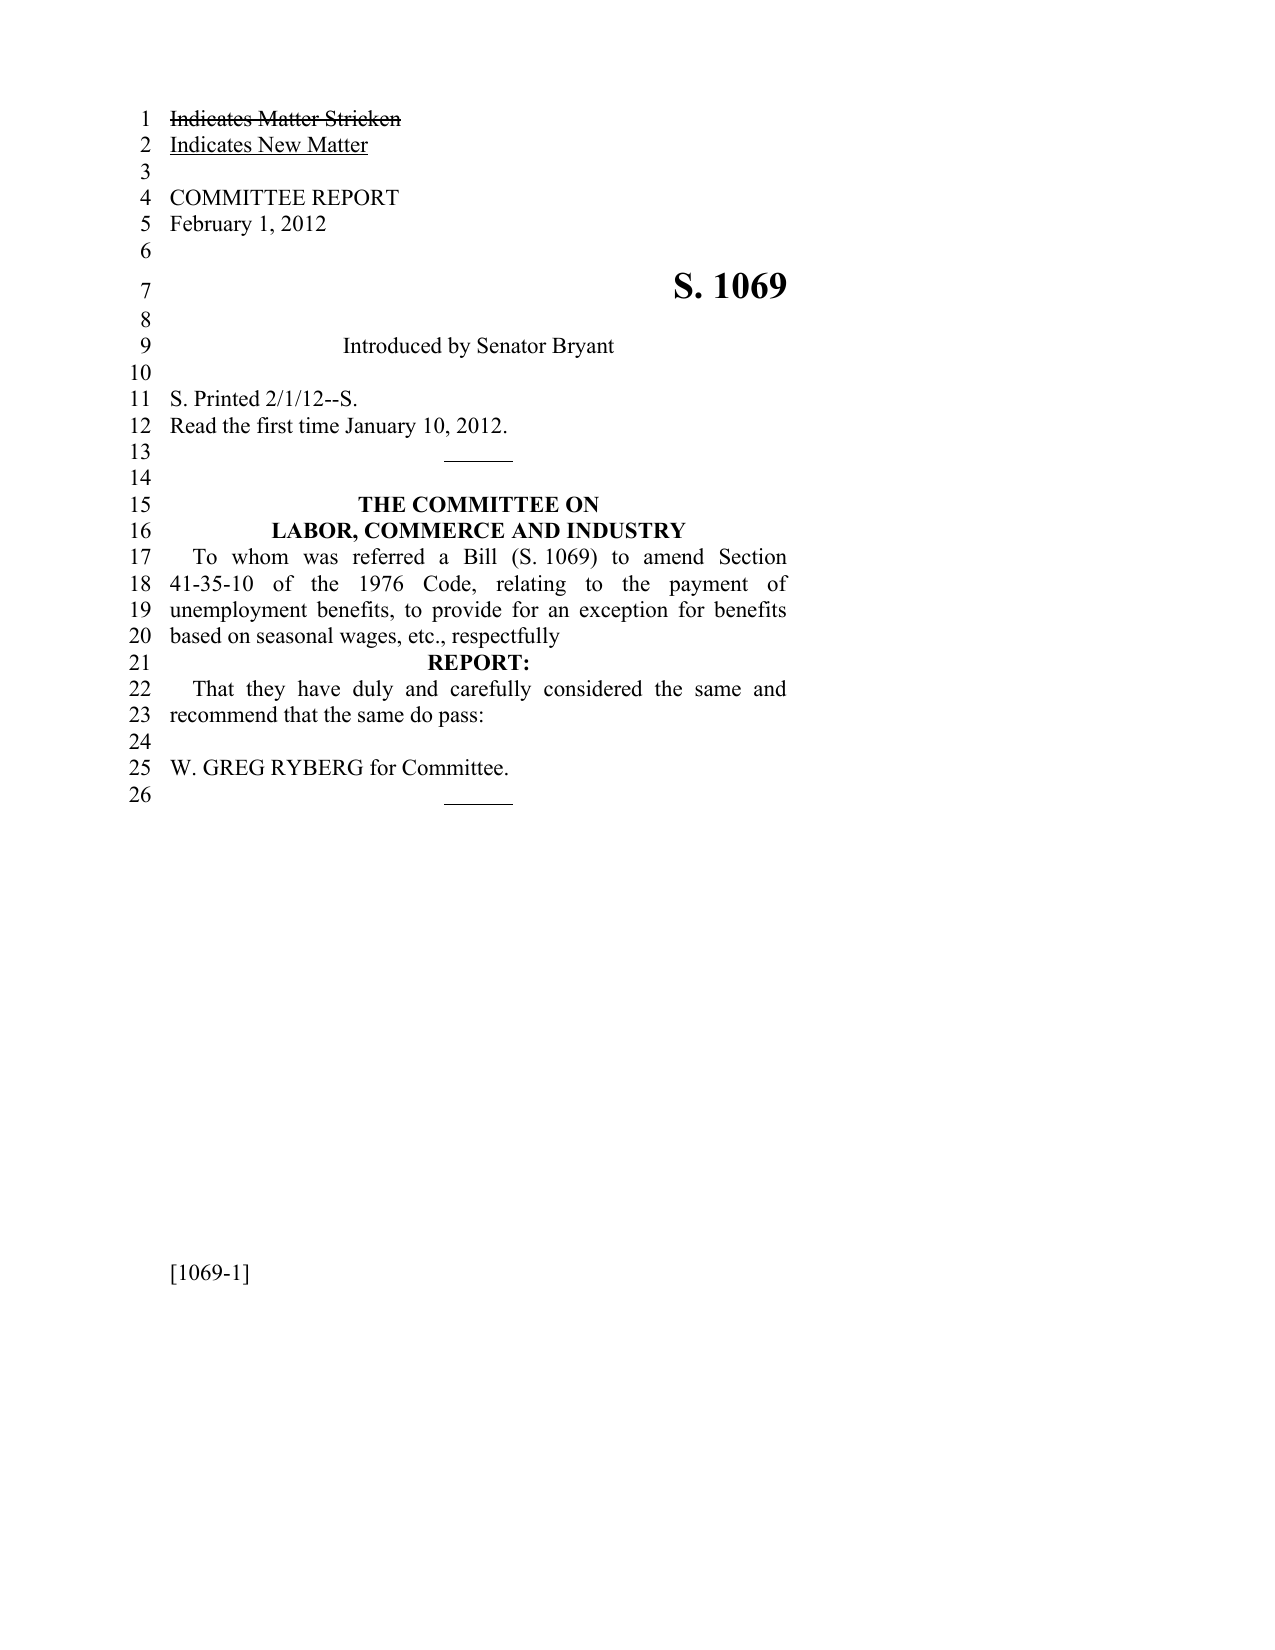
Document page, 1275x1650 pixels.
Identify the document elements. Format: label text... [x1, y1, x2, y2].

text LABOR, COMMERCE AND INDUSTRY [169, 517, 787, 543]
text THE COMMITTEE ON [169, 491, 787, 517]
text S. 1069 [169, 263, 787, 306]
text W. GREG RYBERG for Committee. [169, 754, 787, 781]
text Indicates New Matter [169, 131, 787, 158]
text Introduced by Senator Bryant [169, 333, 787, 359]
text February 1, 2012 [169, 210, 787, 237]
text Indicates Matter Stricken [169, 105, 787, 131]
text Read the first time January 10, 2012. [169, 412, 787, 438]
text That they have duly and carefully considered the same and recommend that the same do pass: [169, 675, 787, 728]
text REPORT: [169, 649, 787, 675]
text To whom was referred a Bill (S. 1069) to amend Section 41-35-10 of the 1976 Code, relating to the payment of unemployment benefits, to provide for an exception for benefits based on seasonal wages, etc., respectfully [169, 543, 787, 649]
text COMMITTEE REPORT [169, 184, 787, 210]
text S. Printed 2/1/12--S. [169, 385, 787, 412]
